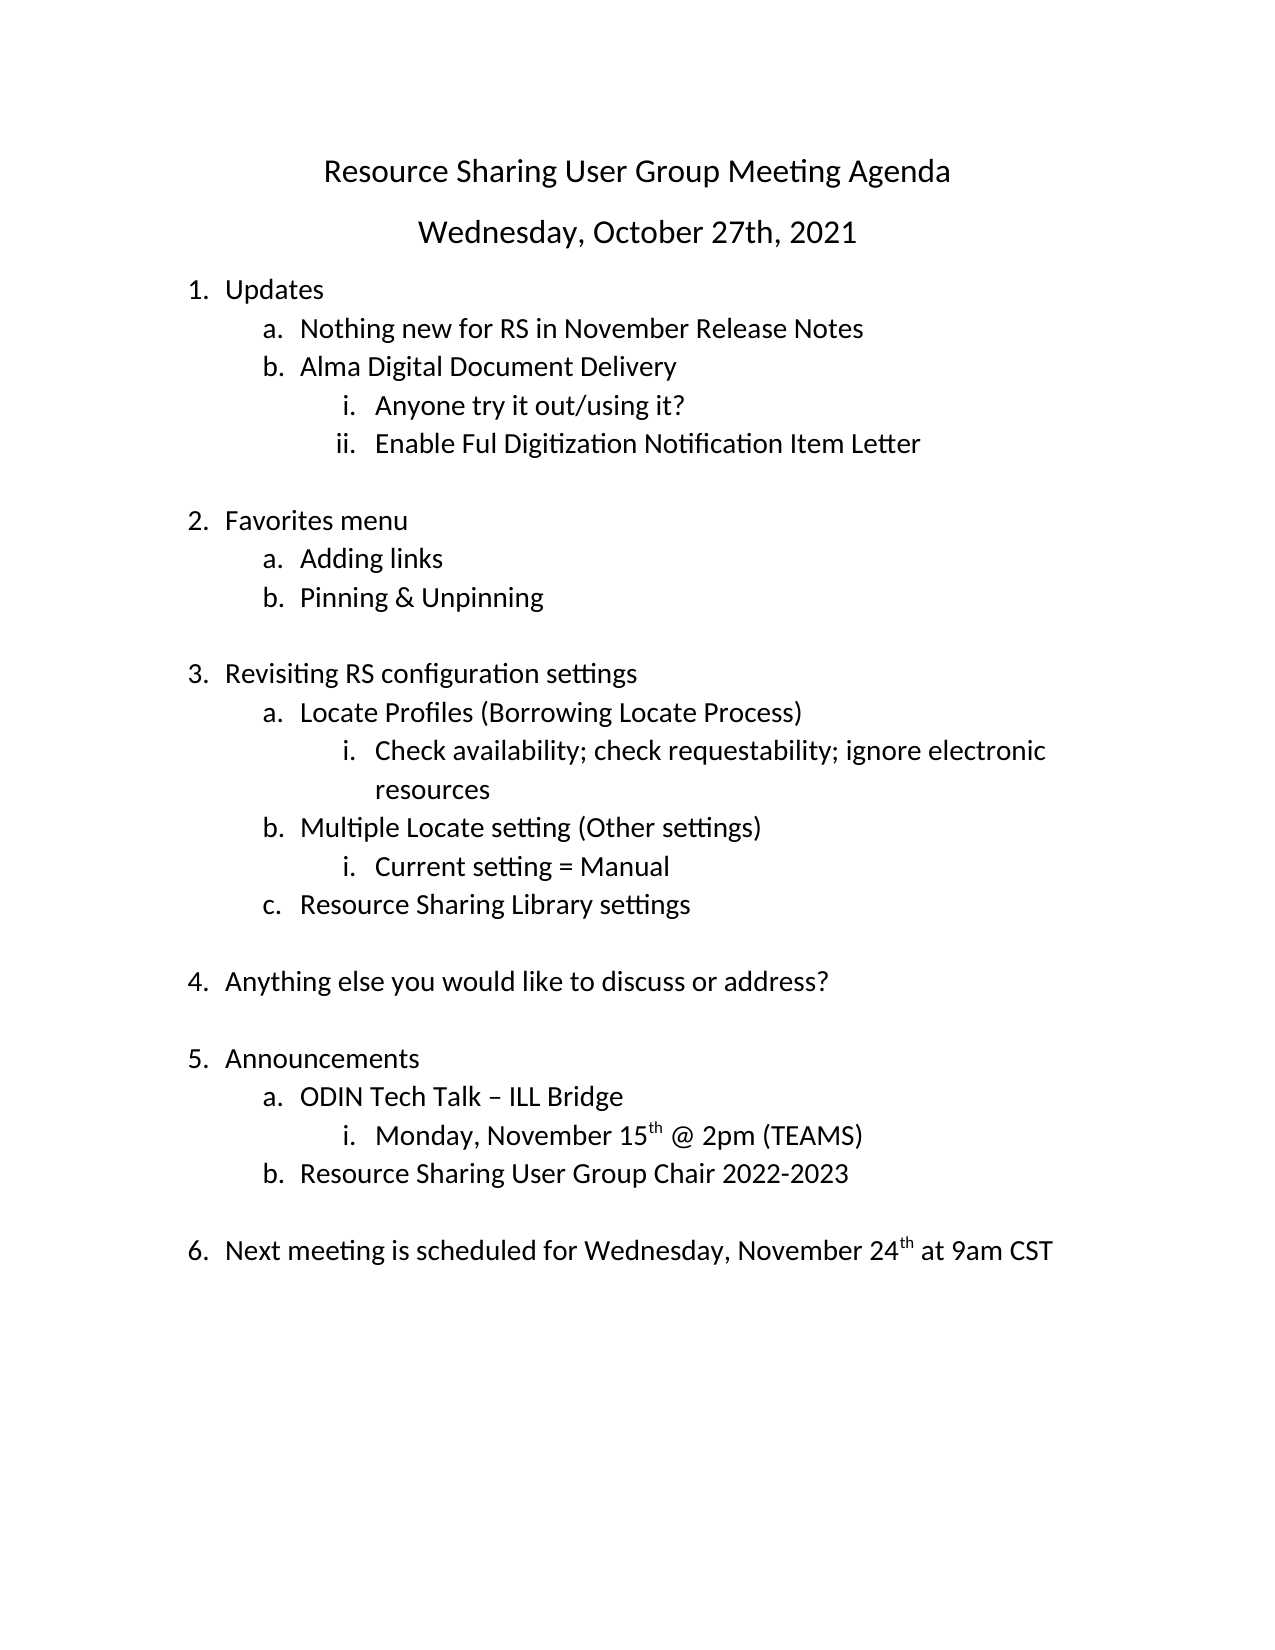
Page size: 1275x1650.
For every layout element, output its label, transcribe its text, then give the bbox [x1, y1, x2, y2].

list Nothing new for RS in November Release Notes [262, 310, 1125, 345]
list Adding links [262, 540, 1125, 576]
list Check availability; check requestability; ignore electronic resources [356, 732, 1125, 807]
list Alma Digital Document Delivery [262, 348, 1125, 384]
list ODIN Tech Talk – ILL Bridge [262, 1078, 1125, 1114]
list Current setting = Manual [356, 848, 1125, 883]
list Announcements [187, 1040, 1125, 1076]
list Enable Ful Digitization Notification Item Letter [356, 425, 1125, 461]
list Locate Profiles (Borrowing Locate Process) [262, 694, 1125, 730]
list Resource Sharing Library settings [262, 886, 1125, 922]
list Resource Sharing User Group Chair 2022-2023 [262, 1155, 1125, 1191]
list Revisiting RS configuration settings [187, 656, 1125, 691]
list Next meeting is scheduled for Wednesday, November 24th at 9am CST [187, 1232, 1125, 1268]
list Monday, November 15th @ 2pm (TEAMS) [356, 1117, 1125, 1152]
text Resource Sharing User Group Meeting Agenda [150, 150, 1125, 191]
list Favorites menu [187, 502, 1125, 537]
list Anything else you would like to discuss or address? [187, 963, 1125, 999]
list Anyone try it out/using it? [356, 387, 1125, 422]
list Pinning & Unpinning [262, 579, 1125, 614]
text Wednesday, October 27th, 2021 [150, 211, 1125, 251]
list Multiple Locate setting (Other settings) [262, 809, 1125, 845]
list Updates [187, 271, 1125, 307]
